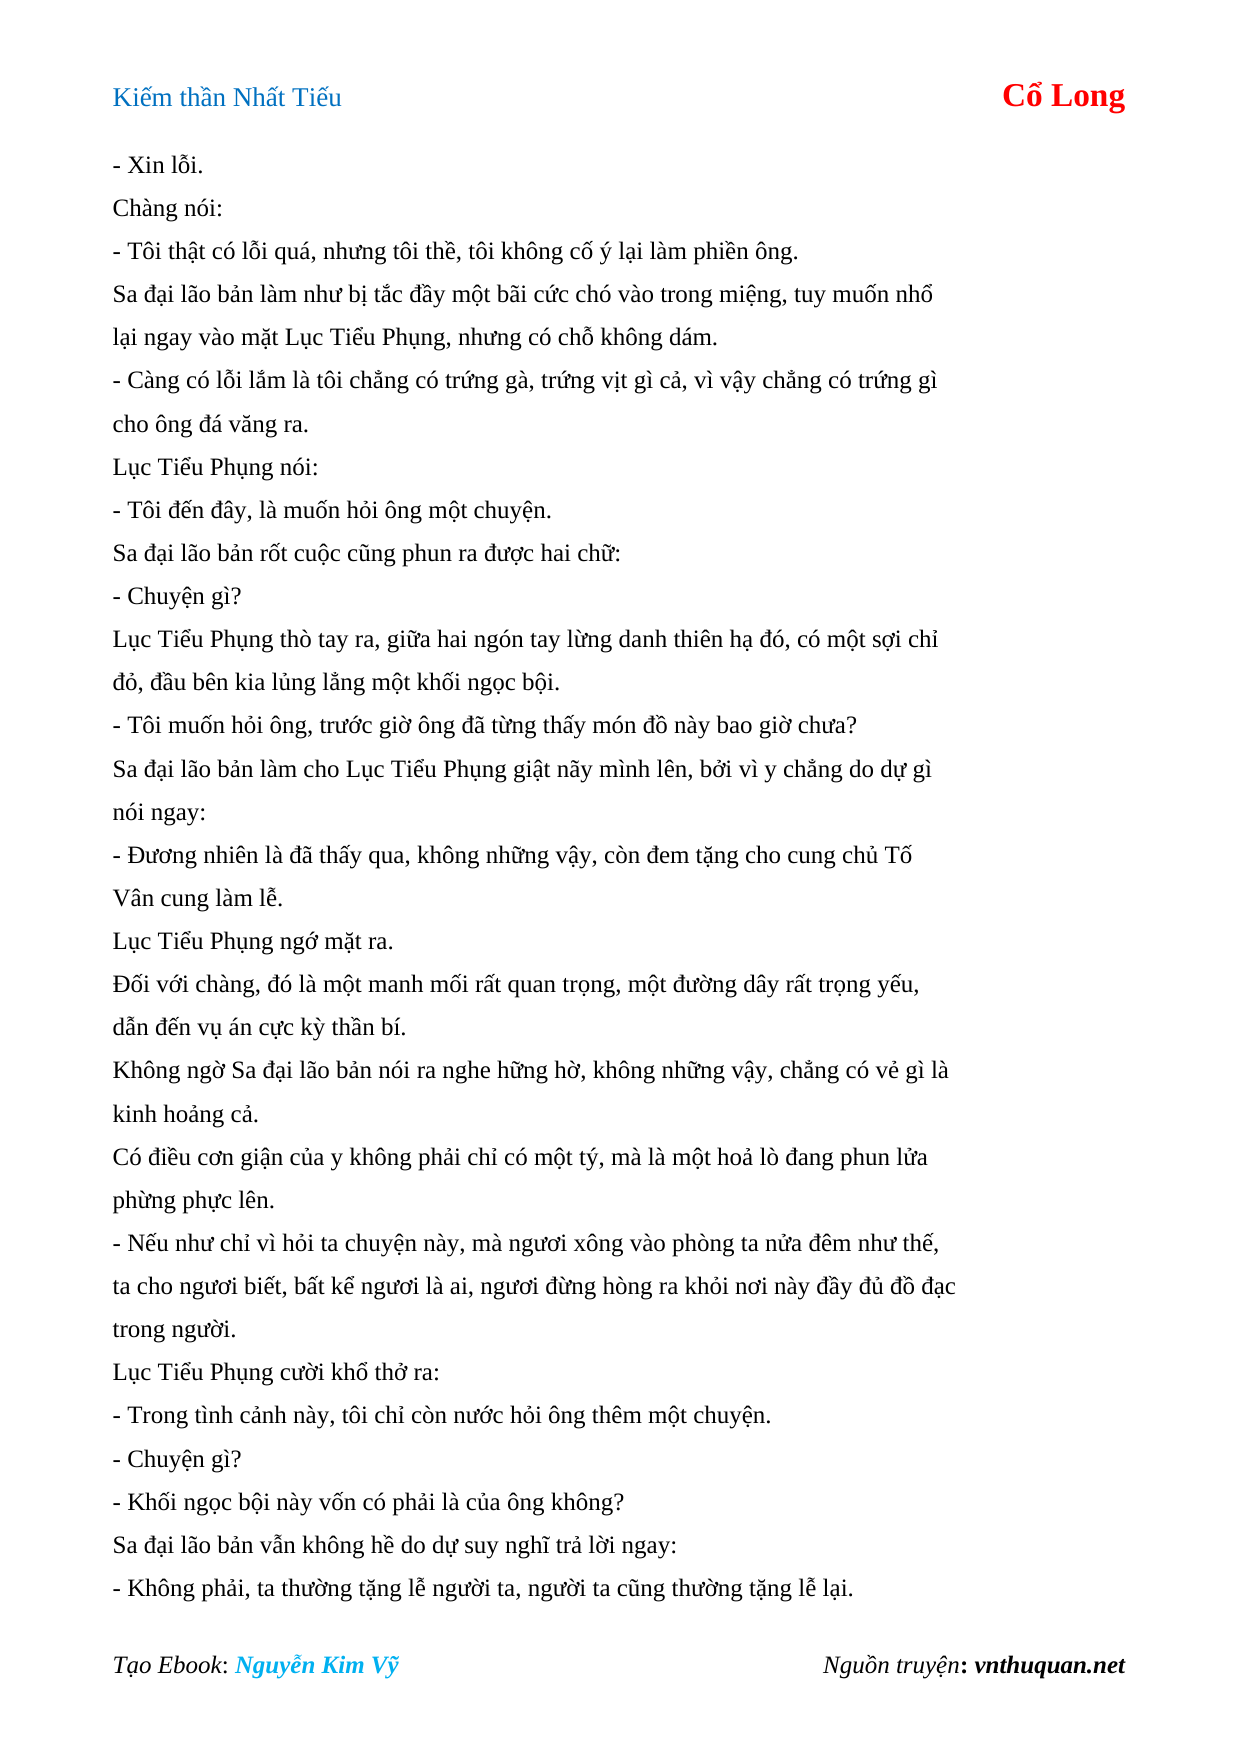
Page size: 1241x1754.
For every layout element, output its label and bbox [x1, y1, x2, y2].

text [112, 150, 1128, 1602]
